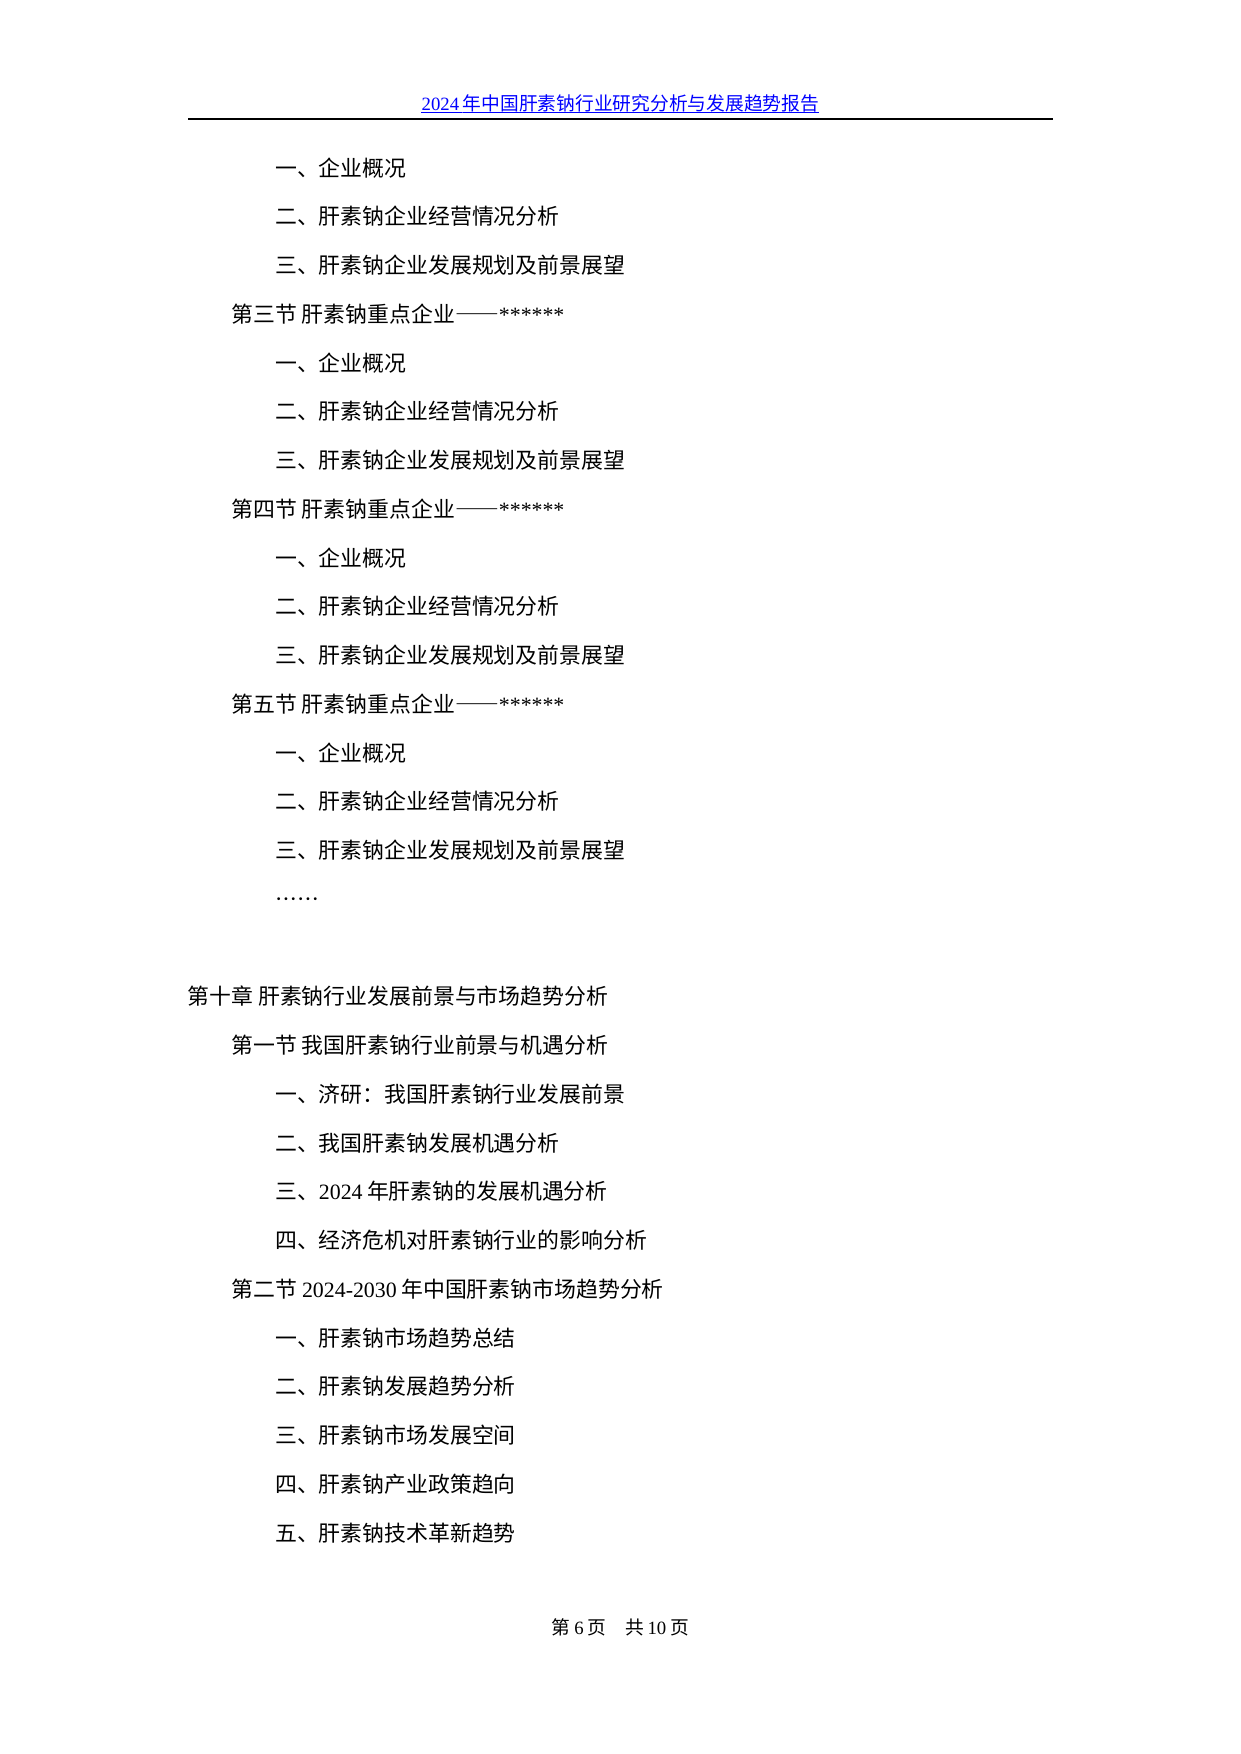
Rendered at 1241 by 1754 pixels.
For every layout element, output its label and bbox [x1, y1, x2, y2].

text [187, 150, 1053, 1548]
